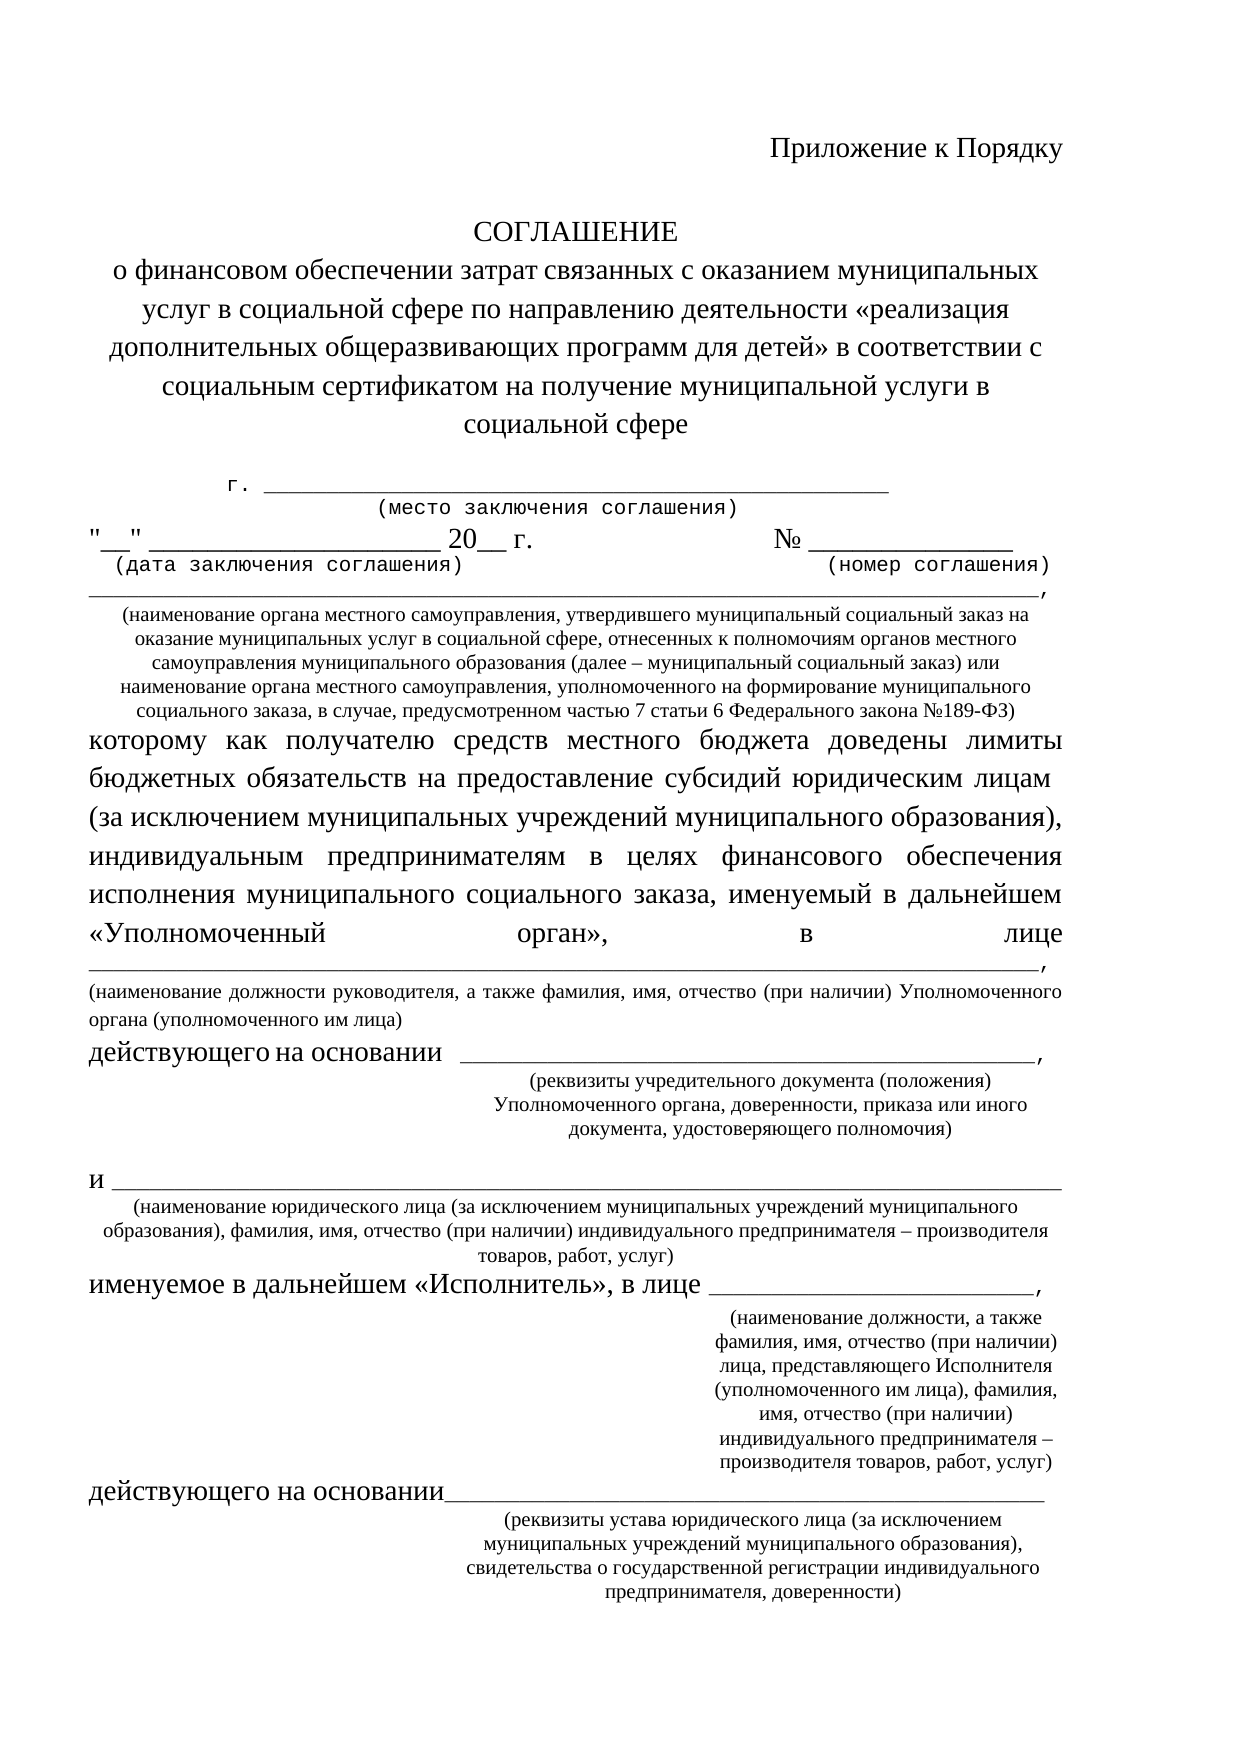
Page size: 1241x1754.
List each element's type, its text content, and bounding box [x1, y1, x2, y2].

text которому как получателю средств местного бюджета доведены лимиты бюджетных обязательств на предоставление субсидий юридическим лицам (за исключением муниципальных учреждений муниципального образования), индивидуальным предпринимателям в целях финансового обеспечения исполнения муниципального социального заказа, именуемый в дальнейшем «Уполномоченный орган», в лице ____________________________________________________________________________, (наименование должности руководителя, а также фамилия, имя, отчество (при наличии) Уполномоченного органа (уполномоченного им лица) [89, 722, 1063, 1031]
text (наименование должности, а также фамилия, имя, отчество (при наличии) лица, представляющего Исполнителя (уполномоченного им лица), фамилия, имя, отчество (при наличии) индивидуального предпринимателя – производителя товаров, работ, услуг) [709, 1305, 1063, 1473]
text (дата заключения соглашения) (номер соглашения) [89, 554, 1063, 578]
text именуемое в дальнейшем «Исполнитель», в лице __________________________, [89, 1267, 1063, 1300]
text (реквизиты устава юридического лица (за исключением муниципальных учреждений муниципального образования), свидетельства о государственной регистрации индивидуального предпринимателя, доверенности) [443, 1507, 1063, 1603]
text (наименование органа местного самоуправления, утвердившего муниципальный социальный заказ на оказание муниципальных услуг в социальной сфере, отнесенных к полномочиям органов местного самоуправления муниципального образования (далее – муниципальный социальный заказ) или наименование органа местного самоуправления, уполномоченного на формирование муниципального социального заказа, в случае, предусмотренном частью 7 статьи 6 Федерального закона №189-ФЗ) [89, 602, 1063, 722]
text (реквизиты учредительного документа (положения) Уполномоченного органа, доверенности, приказа или иного документа, удостоверяющего полномочия) [458, 1068, 1063, 1140]
title Приложение к Порядку [709, 130, 1063, 163]
text ____________________________________________________________________________, [89, 578, 1063, 602]
text действующего на основании ______________________________________________, [89, 1034, 1063, 1068]
text и ____________________________________________________________________________ [89, 1161, 1063, 1194]
text г. __________________________________________________ [89, 474, 1063, 497]
text о финансовом обеспечении затрат связанных с оказанием муниципальных услуг в социальной сфере по направлению деятельности «реализация дополнительных общеразвивающих программ для детей» в соответствии с социальным сертификатом на получение муниципальной услуги в социальной сфере [89, 252, 1063, 440]
text действующего на основании________________________________________________ [89, 1473, 1063, 1507]
text "__" ____________________ 20__ г. № ______________ [89, 521, 1063, 554]
text (место заключения соглашения) [89, 497, 1063, 521]
text (наименование юридического лица (за исключением муниципальных учреждений муниципального образования), фамилия, имя, отчество (при наличии) индивидуального предпринимателя – производителя товаров, работ, услуг) [89, 1194, 1063, 1267]
text СОГЛАШЕНИЕ [89, 214, 1063, 247]
